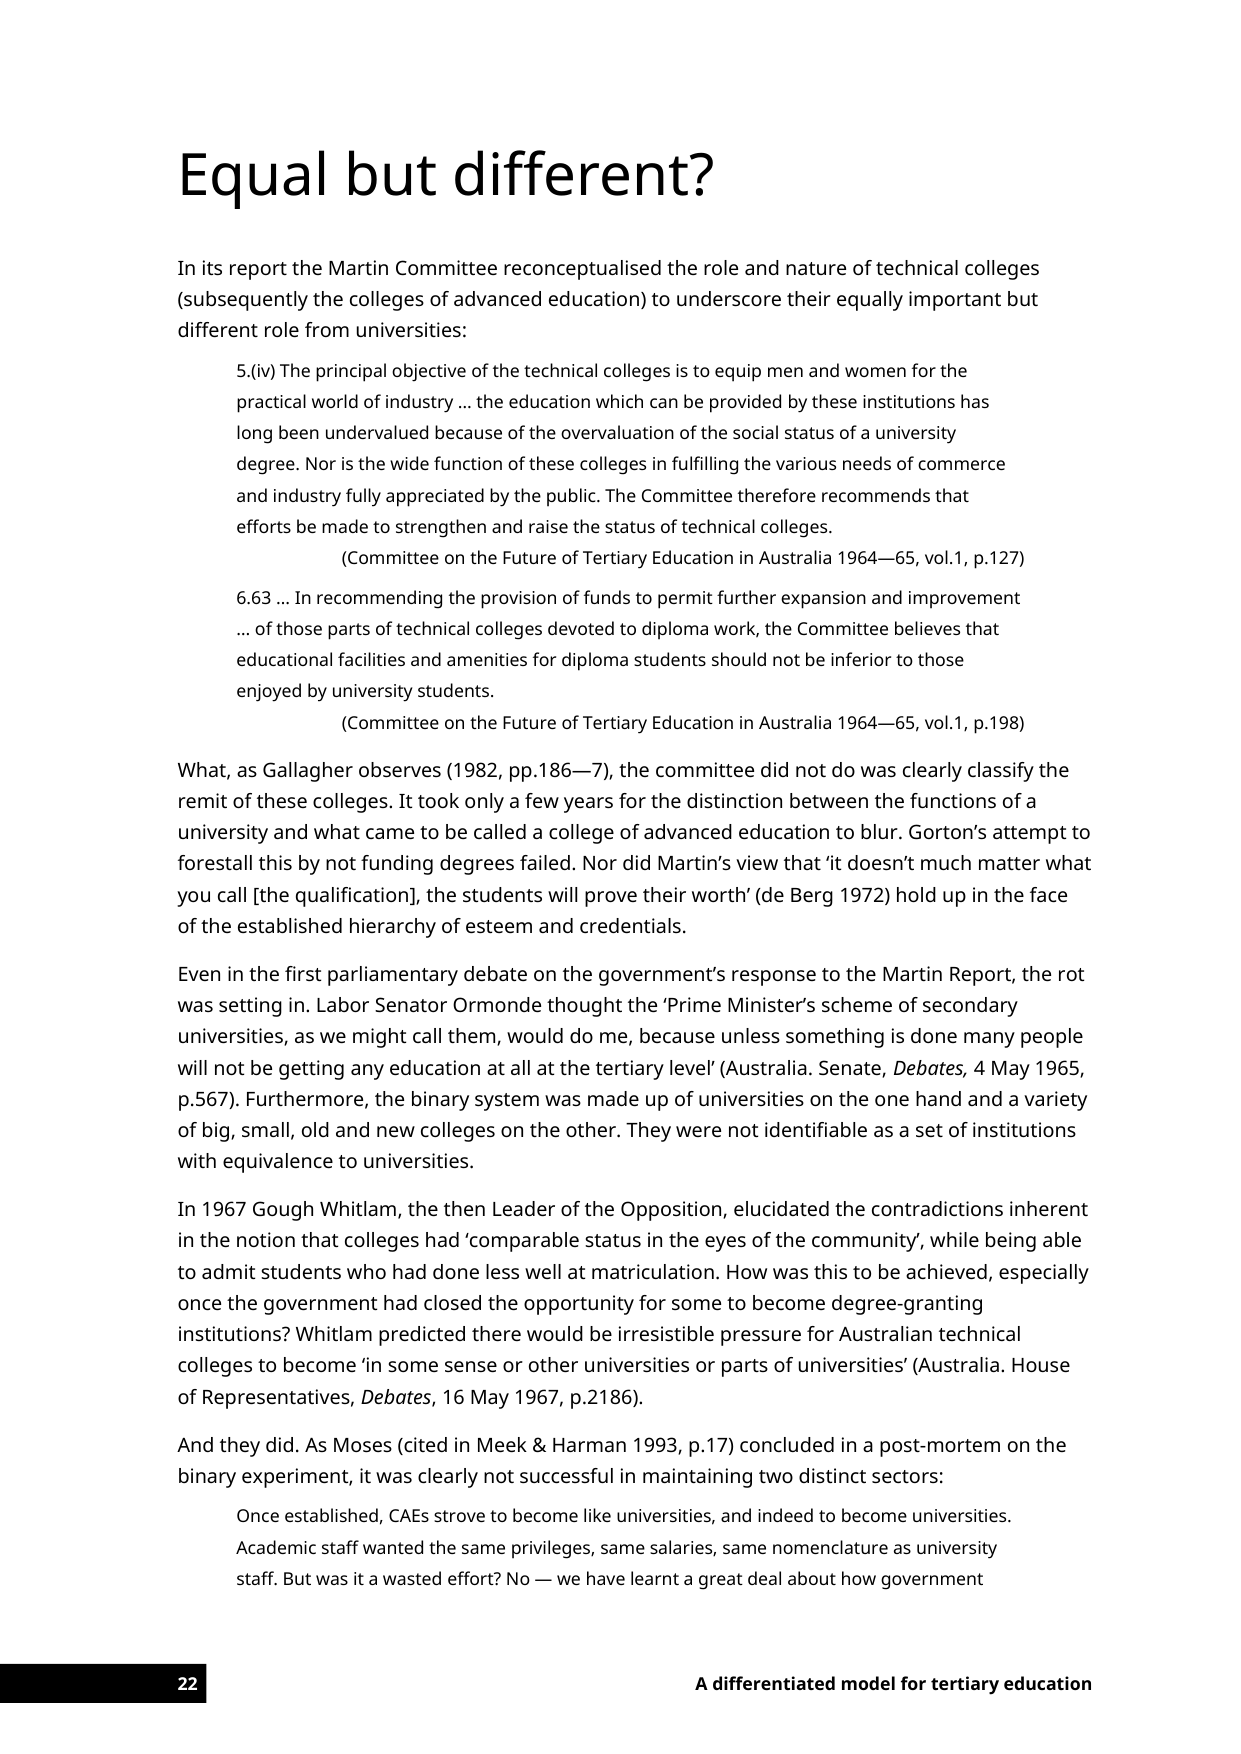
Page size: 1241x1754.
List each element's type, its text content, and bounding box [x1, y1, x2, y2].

text In its report the Martin Committee reconceptualised the role and nature of technical colleges (subsequently the colleges of advanced education) to underscore their equally important but different role from universities: [177, 250, 1093, 344]
subtitle Equal but different? [177, 133, 1092, 212]
text 5.(iv) The principal objective of the technical colleges is to equip men and women for the practical world of industry … the education which can be provided by these institutions has long been undervalued because of the overvaluation of the social status of a university degree. Nor is the wide function of these colleges in fulfilling the various needs of commerce and industry fully appreciated by the public. The Committee therefore recommends that efforts be made to strengthen and raise the status of technical colleges. (Committee on the Future of Tertiary Education in Australia 1964—65, vol.1, p.127) [236, 352, 1024, 571]
text And they did. As Moses (cited in Meek & Harman 1993, p.17) concluded in a post-mortem on the binary experiment, it was clearly not successful in maintaining two distinct sectors: [177, 1427, 1093, 1489]
text In 1967 Gough Whitlam, the then Leader of the Opposition, elucidated the contradictions inherent in the notion that colleges had ‘comparable status in the eyes of the community’, while being able to admit students who had done less well at matriculation. How was this to be achieved, especially once the government had closed the opportunity for some to become degree-granting institutions? Whitlam predicted there would be irresistible pressure for Australian technical colleges to become ‘in some sense or other universities or parts of universities’ (Australia. House of Representatives, Debates, 16 May 1967, p.2186). [177, 1192, 1093, 1410]
text 6.63 … In recommending the provision of funds to permit further expansion and improvement … of those parts of technical colleges devoted to diploma work, the Committee believes that educational facilities and amenities for diploma students should not be inferior to those enjoyed by university students. (Committee on the Future of Tertiary Education in Australia 1964—65, vol.1, p.198) [236, 579, 1024, 735]
text Even in the first parliamentary debate on the government’s response to the Martin Report, the rot was setting in. Labor Senator Ormonde thought the ‘Prime Minister’s scheme of secondary universities, as we might call them, would do me, because unless something is done many people will not be getting any education at all at the tertiary level’ (Australia. Senate, Debates, 4 May 1965, p.567). Furthermore, the binary system was made up of universities on the one hand and a variety of big, small, old and new colleges on the other. They were not identifiable as a set of institutions with equivalence to universities. [177, 956, 1093, 1175]
text What, as Gallagher observes (1982, pp.186—7), the committee did not do was clearly classify the remit of these colleges. It took only a few years for the distinction between the functions of a university and what came to be called a college of advanced education to blur. Gorton’s attempt to forestall this by not funding degrees failed. Nor did Martin’s view that ‘it doesn’t much matter what you call [the qualification], the students will prove their worth’ (de Berg 1972) hold up in the face of the established hierarchy of esteem and credentials. [177, 752, 1093, 939]
